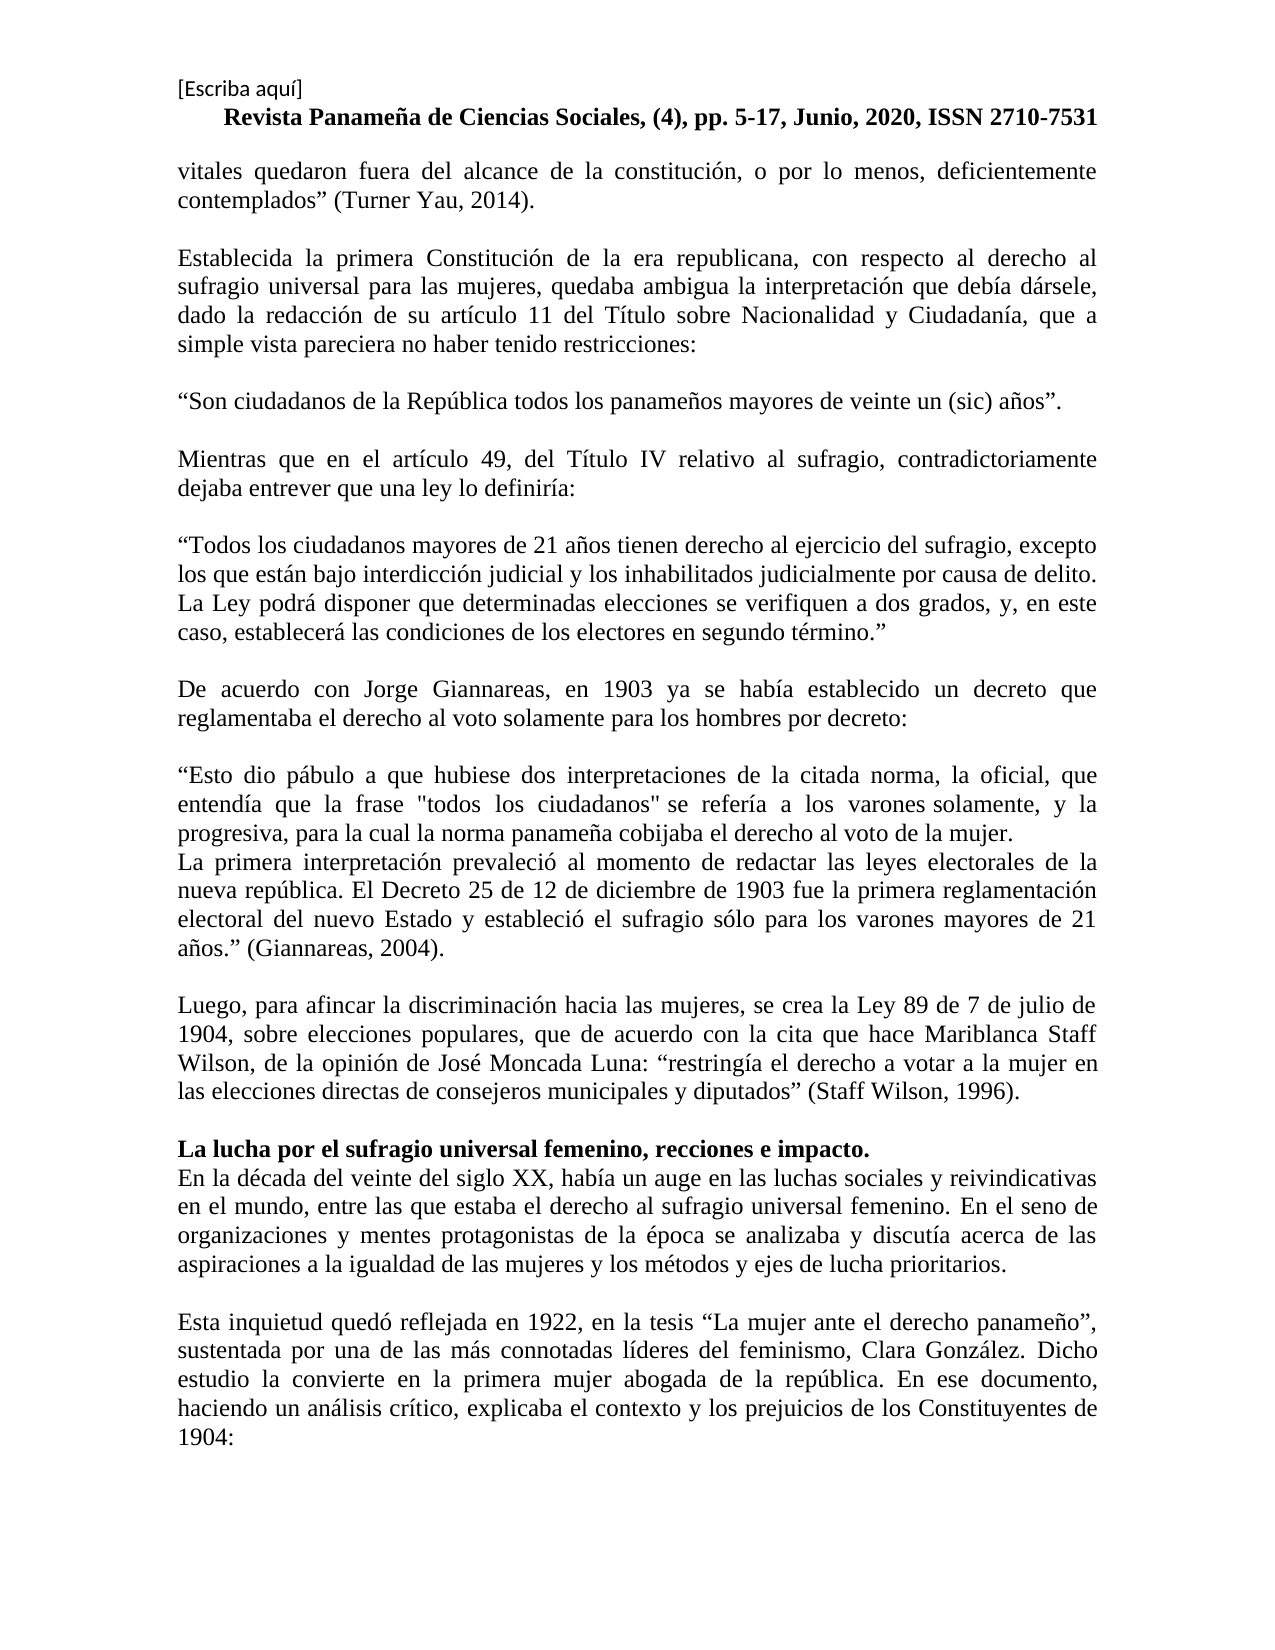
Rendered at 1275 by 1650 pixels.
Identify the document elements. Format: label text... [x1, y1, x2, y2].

text Mientras que en el artículo 49, del Título IV relativo al sufragio, contradictoriamente dejaba entrever que una ley lo definiría: [177, 444, 1098, 501]
text “Son ciudadanos de la República todos los panameños mayores de veinte un (sic) años”. [177, 386, 1110, 415]
text En la década del veinte del siglo XX, había un auge en las luchas sociales y reivindicativas en el mundo, entre las que estaba el derecho al sufragio universal femenino. En el seno de organizaciones y mentes protagonistas de la época se analizaba y discutía acerca de las aspiraciones a la igualdad de las mujeres y los métodos y ejes de lucha prioritarios. [177, 1163, 1098, 1278]
text De acuerdo con Jorge Giannareas, en 1903 ya se había establecido un decreto que reglamentaba el derecho al voto solamente para los hombres por decreto: [177, 674, 1098, 732]
text “Todos los ciudadanos mayores de 21 años tienen derecho al ejercicio del sufragio, excepto los que están bajo interdicción judicial y los inhabilitados judicialmente por causa de delito. La Ley podrá disponer que determinadas elecciones se verifiquen a dos grados, y, en este caso, establecerá las condiciones de los electores en segundo término.” [177, 530, 1098, 645]
subtitle La lucha por el sufragio universal femenino, recciones e impacto. [177, 1134, 1110, 1163]
text vitales quedaron fuera del alcance de la constitución, o por lo menos, deficientemente contemplados” (Turner Yau, 2014). [177, 156, 1098, 214]
text “Esto dio pábulo a que hubiese dos interpretaciones de la citada norma, la oficial, que entendía que la frase "todos los ciudadanos" se refería a los varones solamente, y la progresiva, para la cual la norma panameña cobijaba el derecho al voto de la mujer. [177, 760, 1098, 847]
text Luego, para afincar la discriminación hacia las mujeres, se crea la Ley 89 de 7 de julio de 1904, sobre elecciones populares, que de acuerdo con la cita que hace Mariblanca Staff Wilson, de la opinión de José Moncada Luna: “restringía el derecho a votar a la mujer en las elecciones directas de consejeros municipales y diputados” (Staff Wilson, 1996). [177, 990, 1098, 1105]
text Esta inquietud quedó reflejada en 1922, en la tesis “La mujer ante el derecho panameño”, sustentada por una de las más connotadas líderes del feminismo, Clara González. Dicho estudio la convierte en la primera mujer abogada de la república. En ese documento, haciendo un análisis crítico, explicaba el contexto y los prejuicios de los Constituyentes de 1904: [177, 1307, 1098, 1450]
text Establecida la primera Constitución de la era republicana, con respecto al derecho al sufragio universal para las mujeres, quedaba ambigua la interpretación que debía dársele, dado la redacción de su artículo 11 del Título sobre Nacionalidad y Ciudadanía, que a simple vista pareciera no haber tenido restricciones: [177, 243, 1098, 358]
text La primera interpretación prevaleció al momento de redactar las leyes electorales de la nueva república. El Decreto 25 de 12 de diciembre de 1903 fue la primera reglamentación electoral del nuevo Estado y estableció el sufragio sólo para los varones mayores de 21 años.” (Giannareas, 2004). [177, 847, 1098, 962]
